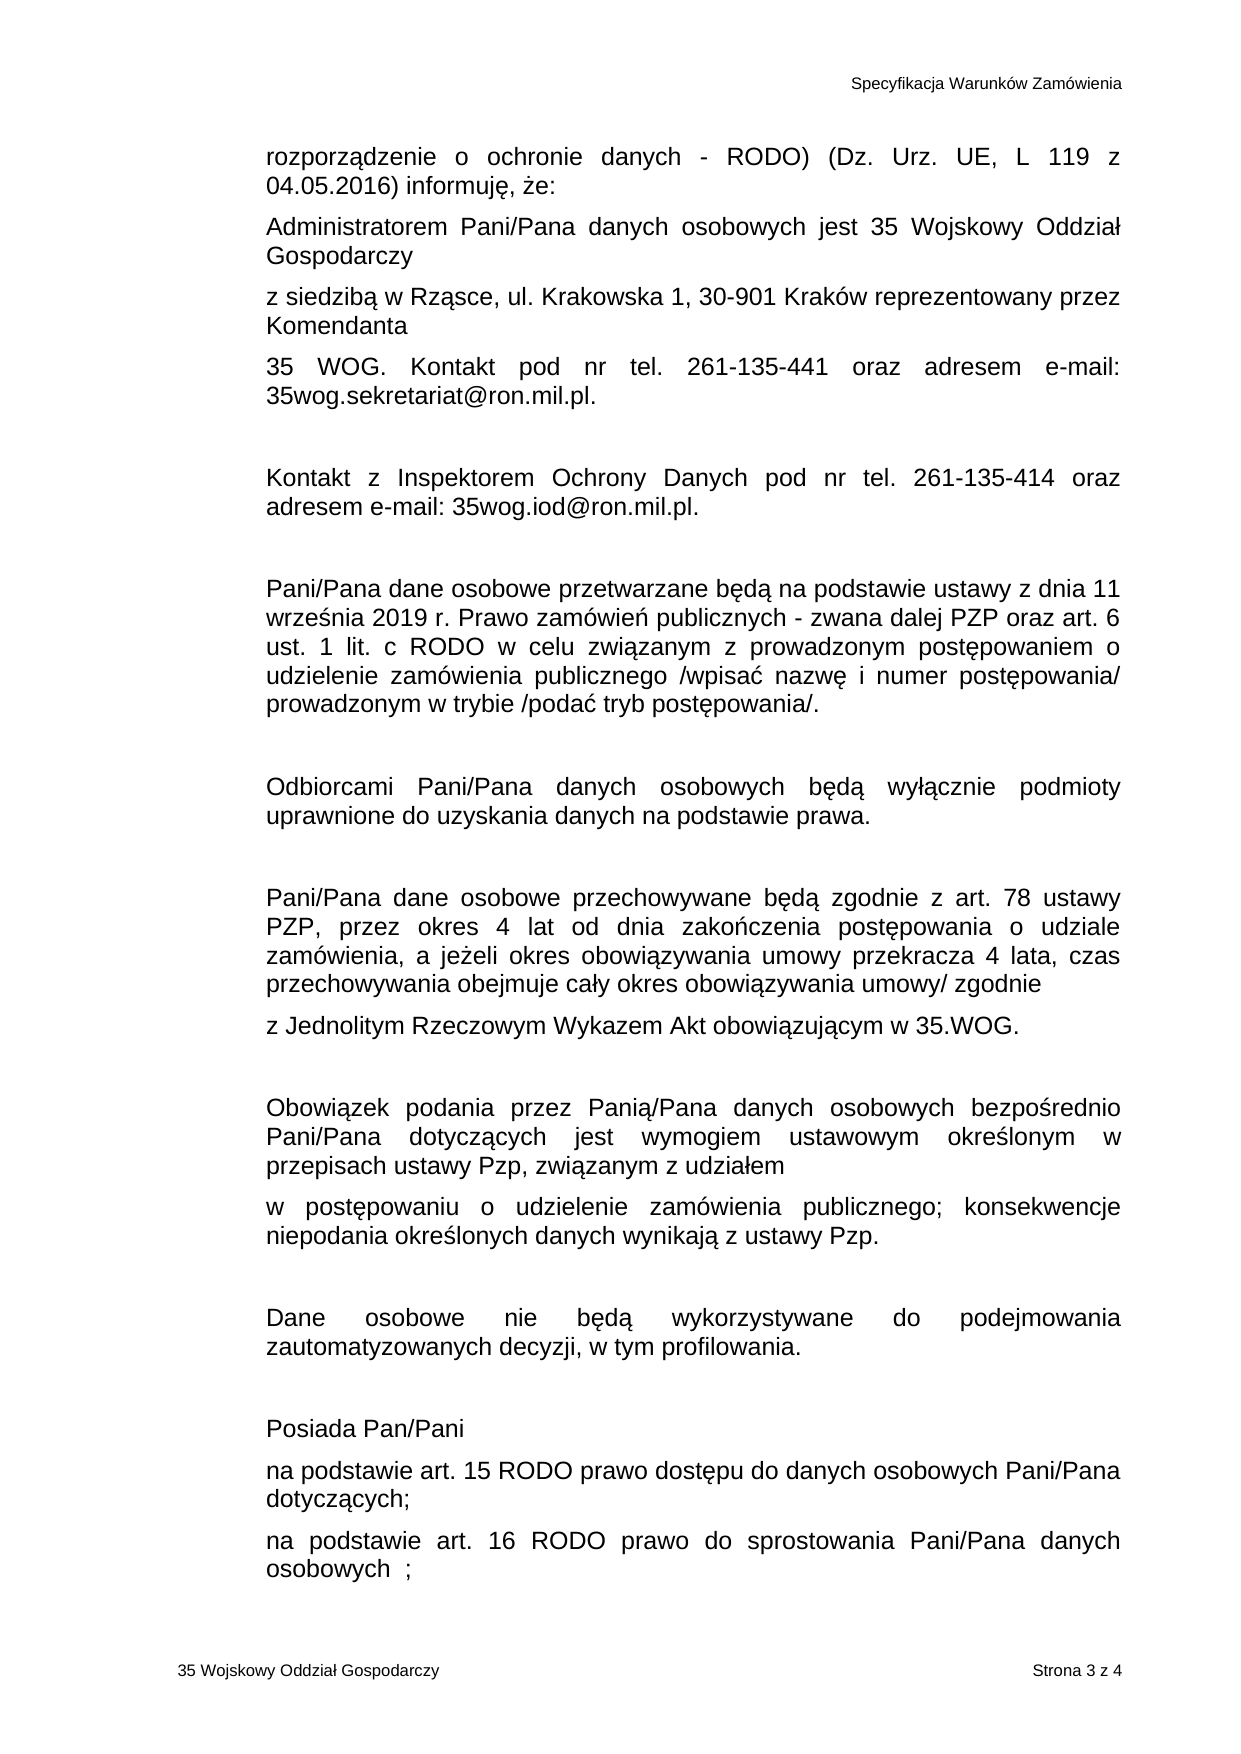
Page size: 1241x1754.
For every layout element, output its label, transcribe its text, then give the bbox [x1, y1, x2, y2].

text na podstawie art. 16 RODO prawo do sprostowania Pani/Pana danych osobowych ; [266, 1526, 1122, 1583]
text Pani/Pana dane osobowe przetwarzane będą na podstawie ustawy z dnia 11 września 2019 r. Prawo zamówień publicznych - zwana dalej PZP oraz art. 6 ust. 1 lit. c RODO w celu związanym z prowadzonym postępowaniem o udzielenie zamówienia publicznego /wpisać nazwę i numer postępowania/ prowadzonym w trybie /podać tryb postępowania/. [266, 574, 1122, 718]
text Administratorem Pani/Pana danych osobowych jest 35 Wojskowy Oddział Gospodarczy [266, 212, 1122, 269]
text w postępowaniu o udzielenie zamówienia publicznego; konsekwencje niepodania określonych danych wynikają z ustawy Pzp. [266, 1192, 1122, 1249]
text Pani/Pana dane osobowe przechowywane będą zgodnie z art. 78 ustawy PZP, przez okres 4 lat od dnia zakończenia postępowania o udziale zamówienia, a jeżeli okres obowiązywania umowy przekracza 4 lata, czas przechowywania obejmuje cały okres obowiązywania umowy/ zgodnie [266, 883, 1122, 998]
text Kontakt z Inspektorem Ochrony Danych pod nr tel. 261-135-414 oraz adresem e-mail: 35wog.iod@ron.mil.pl. [266, 463, 1122, 521]
text Obowiązek podania przez Panią/Pana danych osobowych bezpośrednio Pani/Pana dotyczących jest wymogiem ustawowym określonym w przepisach ustawy Pzp, związanym z udziałem [266, 1093, 1122, 1179]
text 35 WOG. Kontakt pod nr tel. 261-135-441 oraz adresem e-mail: 35wog.sekretariat@ron.mil.pl. [266, 352, 1122, 409]
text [266, 142, 1122, 199]
text Dane osobowe nie będą wykorzystywane do podejmowania zautomatyzowanych decyzji, w tym profilowania. [266, 1303, 1122, 1361]
text z Jednolitym Rzeczowym Wykazem Akt obowiązującym w 35.WOG. [266, 1011, 1122, 1039]
text Odbiorcami Pani/Pana danych osobowych będą wyłącznie podmioty uprawnione do uzyskania danych na podstawie prawa. [266, 772, 1122, 829]
text z siedzibą w Rząsce, ul. Krakowska 1, 30-901 Kraków reprezentowany przez Komendanta [266, 282, 1122, 339]
text Posiada Pan/Pani [266, 1414, 1122, 1443]
text na podstawie art. 15 RODO prawo dostępu do danych osobowych Pani/Pana dotyczących; [266, 1456, 1122, 1513]
